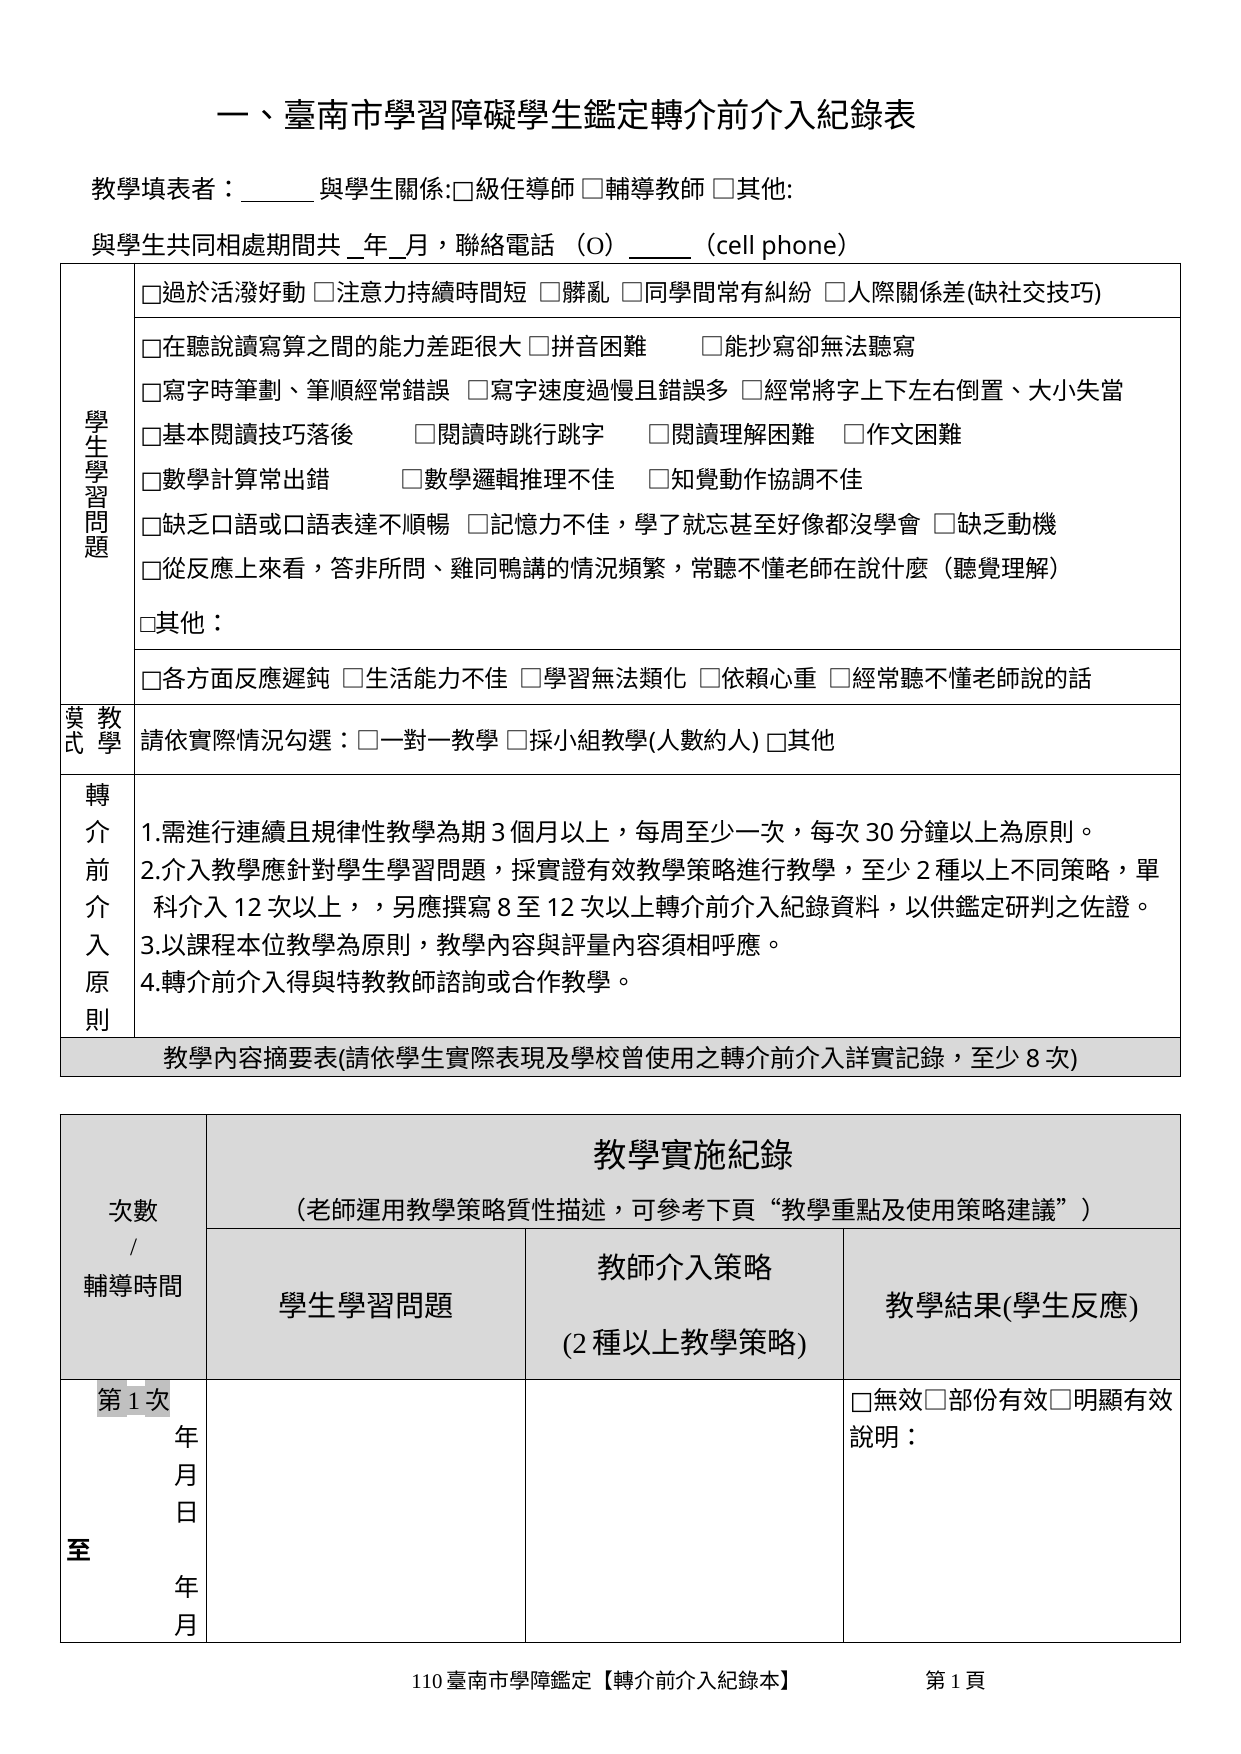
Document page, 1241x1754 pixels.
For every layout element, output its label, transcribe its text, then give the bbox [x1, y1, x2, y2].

table_cell □各方面反應遲鈍 □生活能力不佳 □學習無法類化 □依賴心重 □經常聽不懂老師說的話 [135, 650, 1180, 704]
text 一、臺南市學習障礙學生鑑定轉介前介入紀錄表 [118, 75, 989, 150]
table_cell 轉 介 前 介 入 原 則 [61, 775, 134, 1037]
table_cell □在聽說讀寫算之間的能力差距很大 □拼音困難 □能抄寫卻無法聽寫 □寫字時筆劃、筆順經常錯誤 □寫字速度過慢且錯誤多 □經常將字上下左右倒置、大小失當 □基本閱讀技巧落後 □閱讀時跳行跳字 □閱讀理解困難 □作文困難 □數學計算常出錯 □數學邏輯推理不佳 □知覺動作協調不佳 □缺乏口語或口語表達不順暢 □記憶力不佳，學了就忘甚至好像都沒學會 □缺乏動機 □從反應上來看，答非所問、雞同鴨講的情況頻繁，常聽不懂老師在說什麼（聽覺理解） □其他： [135, 318, 1180, 649]
table_header 教學填表者： 與學生關係:□級任導師 □輔導教師 □其他: 與學生共同相處期間共 年 月，聯絡電話 （O） （cell phone） [60, 150, 1180, 263]
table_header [207, 1115, 1180, 1228]
table_cell 教學模式 [61, 705, 134, 773]
table_cell □無效□部份有效□明顯有效 說明： [844, 1380, 1180, 1642]
table_cell 教學結果(學生反應) [844, 1229, 1180, 1379]
table_cell 學生學習問題 [61, 264, 134, 704]
table_cell 教學內容摘要表(請依學生實際表現及學校曾使用之轉介前介入詳實記錄，至少8次) [61, 1038, 1180, 1076]
table_cell 1.需進行連續且規律性教學為期3個月以上，每周至少一次，每次30分鐘以上為原則。 2.介入教學應針對學生學習問題，採實證有效教學策略進行教學，至少2種以上不同策略，單 科介入12次以上，，另應撰寫8至12次以上轉介前介入紀錄資料，以供鑑定研判之佐證。 3.以課程本位教學為原則，教學內容與評量內容須相呼應。 4.轉介前介入得與特教教師諮詢或合作教學。 [135, 775, 1180, 1037]
table_cell □過於活潑好動 □注意力持續時間短 □髒亂 □同學間常有糾紛 □人際關係差(缺社交技巧) [135, 264, 1180, 317]
table_cell [207, 1380, 525, 1642]
table_cell [526, 1380, 843, 1642]
table_header 次數 / 輔導時間 [61, 1115, 206, 1379]
table_cell 教師介入策略 (2種以上教學策略) [526, 1229, 843, 1379]
table_cell 學生學習問題 [207, 1229, 525, 1379]
table_cell 請依實際情況勾選：□一對一教學 □採小組教學(人數約人) □其他 [135, 705, 1180, 773]
table_cell 第1次 年 月 日 至 年 月 日 [61, 1380, 206, 1642]
